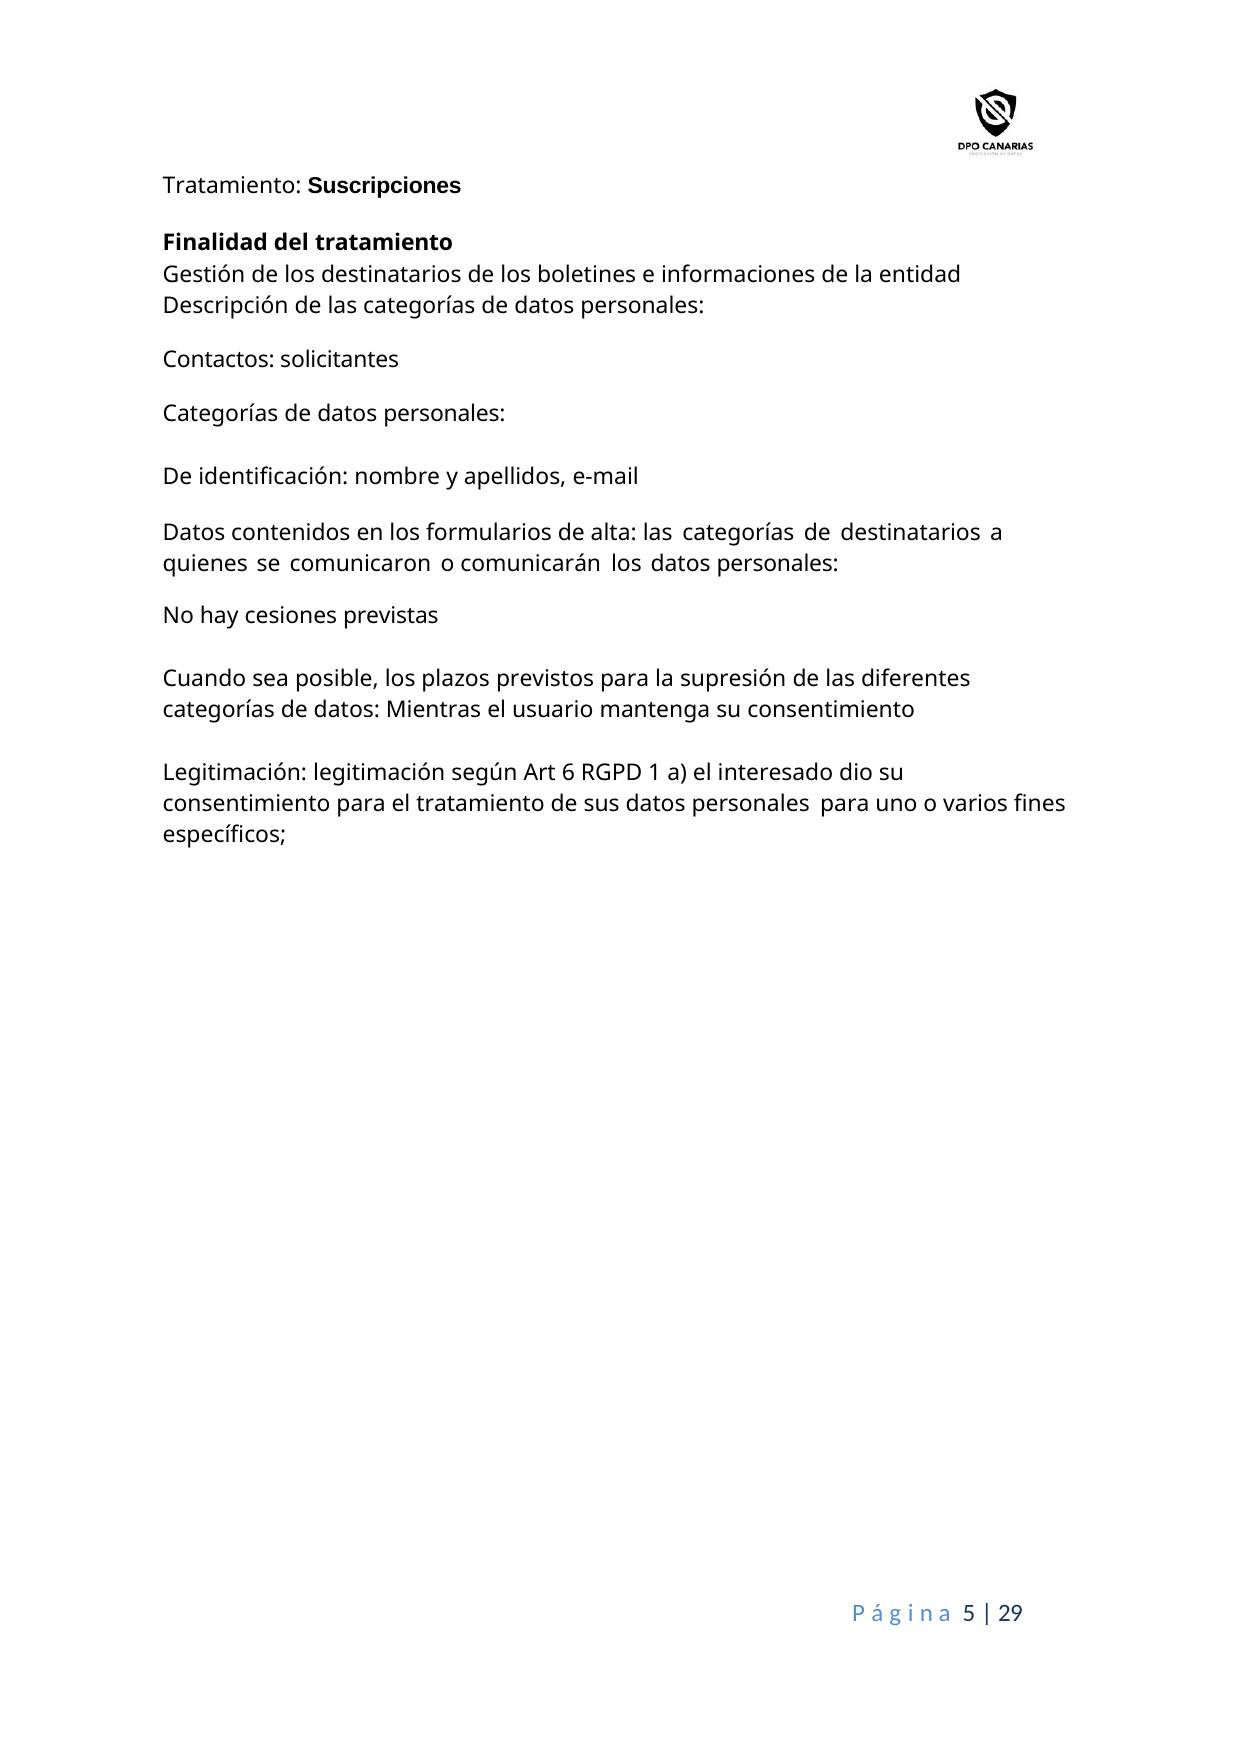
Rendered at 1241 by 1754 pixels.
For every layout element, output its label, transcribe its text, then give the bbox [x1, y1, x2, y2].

text Categorías de datos personales: De identificación: nombre y apellidos, e-mail [162, 397, 1078, 491]
text Finalidad del tratamiento Gestión de los destinatarios de los boletines e informaciones de la entidad Descripción de las categorías de datos personales: [162, 226, 1078, 320]
text Tratamiento: Suscripciones [162, 169, 1078, 201]
text No hay cesiones previstas Cuando sea posible, los plazos previstos para la supresión de las diferentes categorías de datos: Mientras el usuario mantenga su consentimiento Legitimación: legitimación según Art 6 RGPD 1 a) el interesado dio su consentimiento para el tratamiento de sus datos personales para uno o varios fines específicos; [162, 599, 1078, 849]
text Datos contenidos en los formularios de alta: las categorías de destinatarios a quienes se comunicaron o comunicarán los datos personales: [162, 515, 1078, 578]
text Contactos: solicitantes [162, 320, 1078, 372]
picture [957, 85, 1036, 158]
